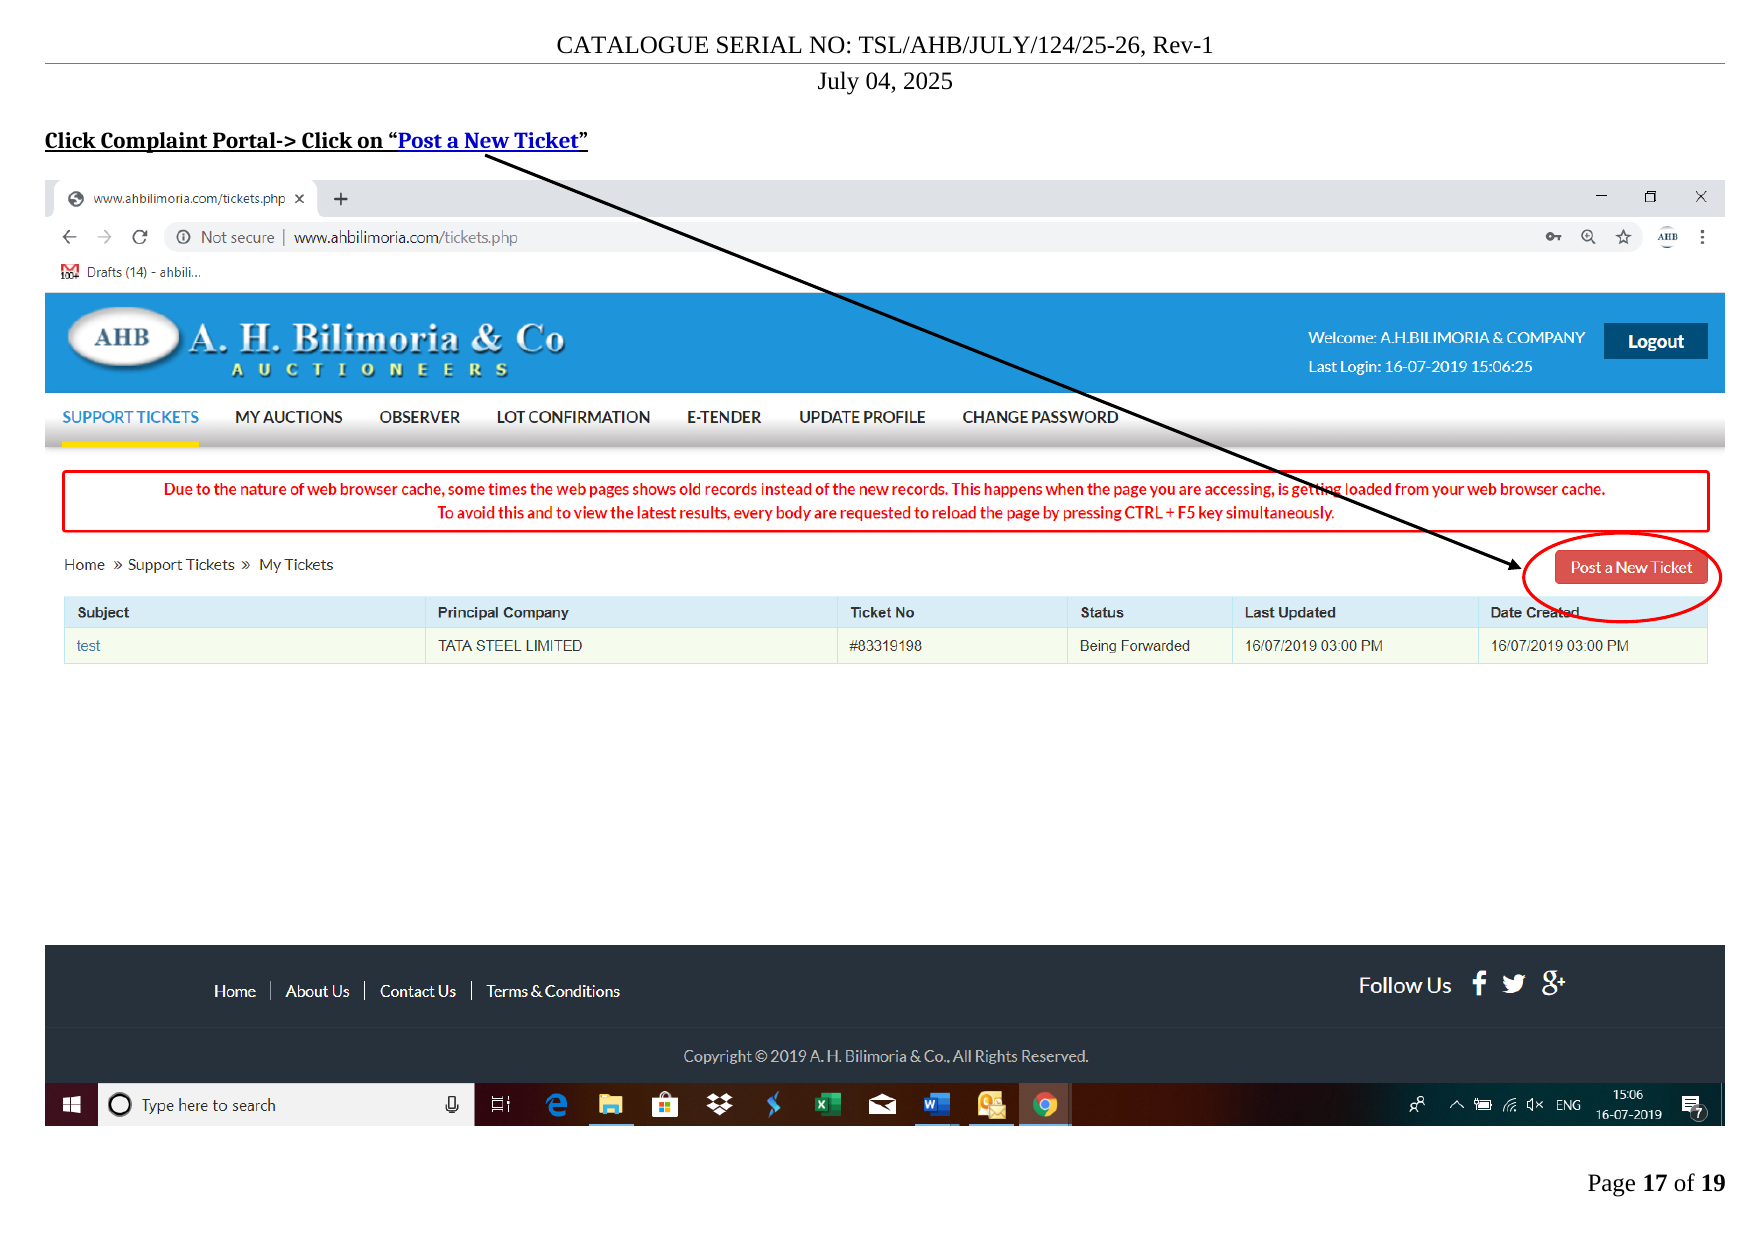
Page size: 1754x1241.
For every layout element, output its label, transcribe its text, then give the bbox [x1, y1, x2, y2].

text Click Complaint Portal-> Click on “Post a New Ticket” [45, 128, 1725, 154]
picture [45, 180, 1725, 1126]
